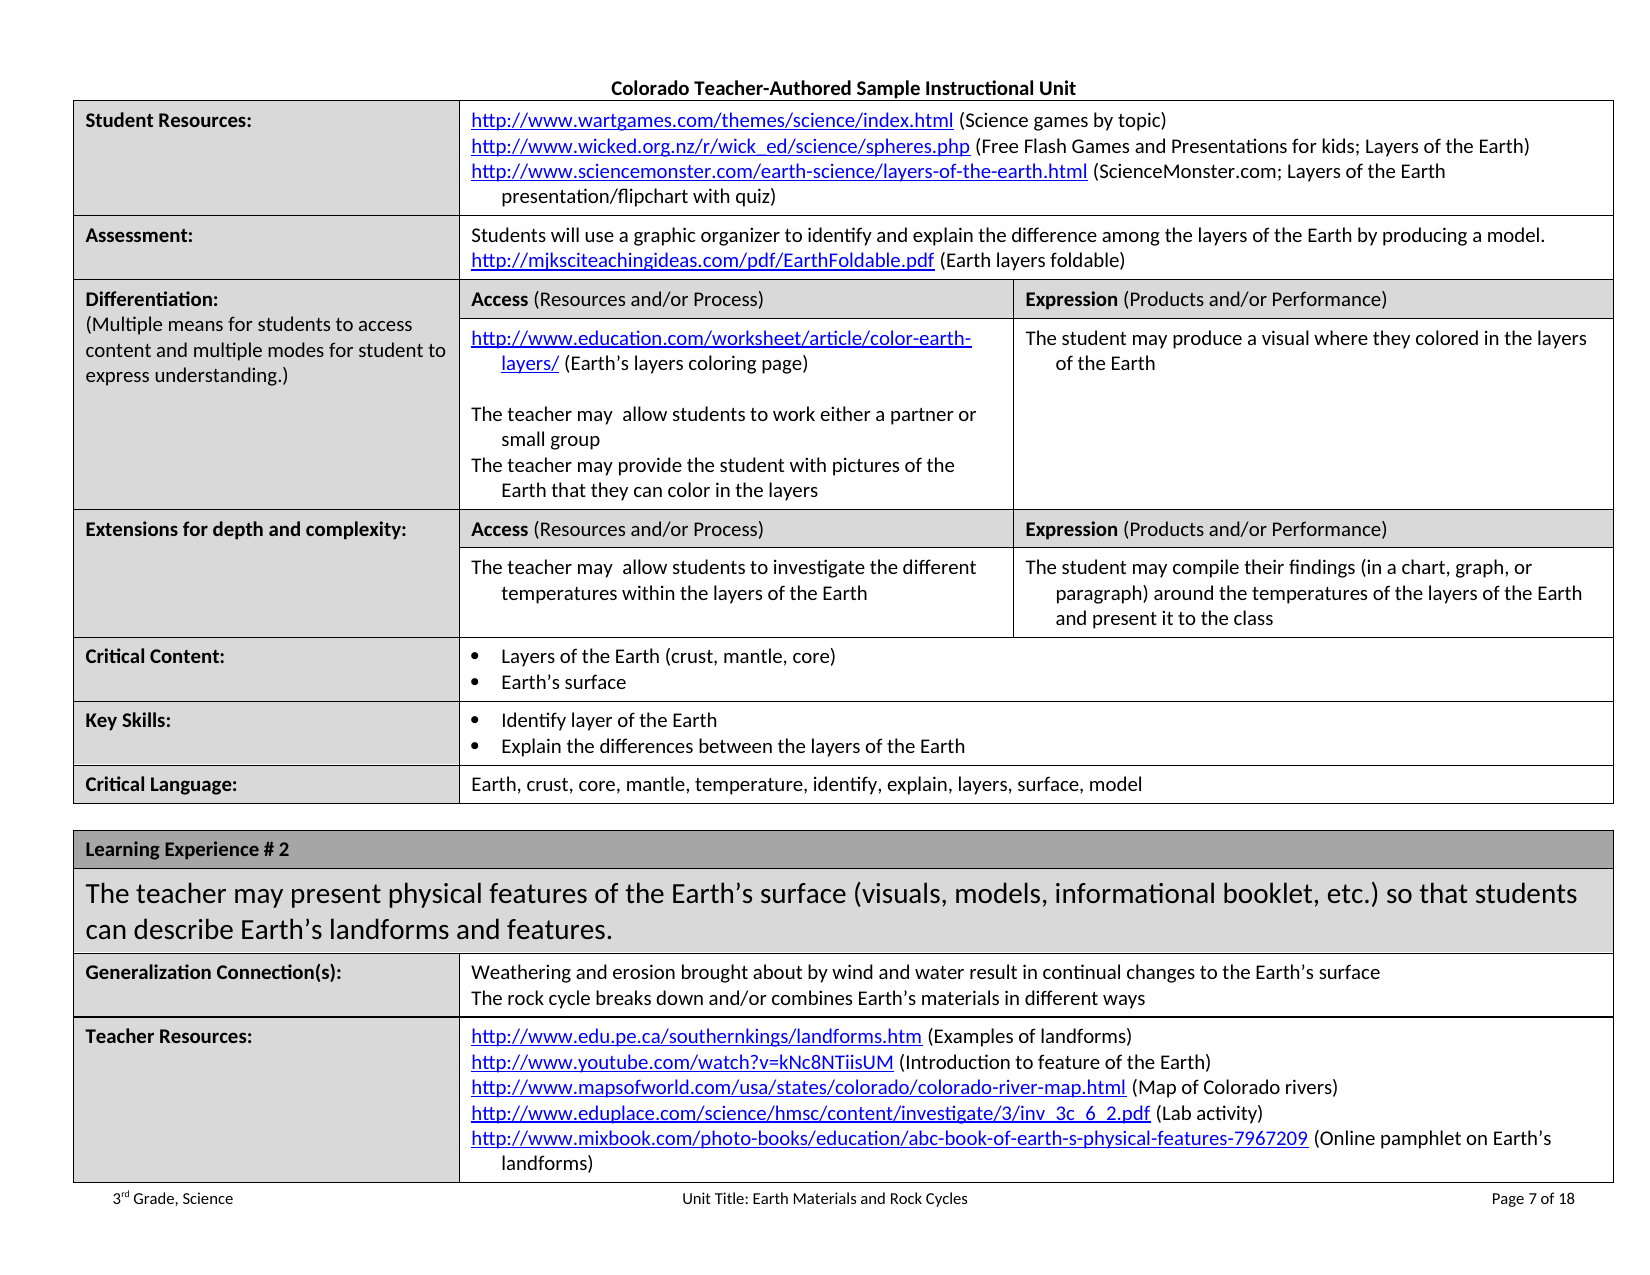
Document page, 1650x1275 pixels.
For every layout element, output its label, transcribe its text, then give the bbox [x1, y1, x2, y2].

table_cell Critical Language: [74, 766, 459, 803]
table_cell Critical Content: [74, 638, 459, 701]
table_cell The student may produce a visual where they colored in the layers of the Earth [1014, 319, 1613, 509]
table_cell The teacher may allow students to investigate the different temperatures within the layers of the Earth [460, 548, 1013, 637]
table_cell Differentiation: (Multiple means for students to access content and multiple modes for student to express understanding.) [74, 280, 459, 509]
table_cell The teacher may present physical features of the Earth’s surface (visuals, models, informational booklet, etc.) so that students can describe Earth’s landforms and features. [74, 869, 1613, 952]
table_cell Teacher Resources: [74, 1018, 459, 1182]
table_cell http://www.wartgames.com/themes/science/index.html (Science games by topic) http://www.wicked.org.nz/r/wick_ed/science/spheres.php (Free Flash Games and Presentations for kids; Layers of the Earth) http://www.sciencemonster.com/earth-science/layers-of-the-earth.html (ScienceMonster.com; Layers of the Earth presentation/flipchart with quiz) [460, 101, 1613, 215]
table_cell Weathering and erosion brought about by wind and water result in continual changes to the Earth’s surface The rock cycle breaks down and/or combines Earth’s materials in different ways [460, 954, 1613, 1016]
table_cell Key Skills: [74, 702, 459, 764]
table_cell Assessment: [74, 216, 459, 279]
table_cell http://www.education.com/worksheet/article/color-earth-layers/ (Earth’s layers coloring page) The teacher may allow students to work either a partner or small group The teacher may provide the student with pictures of the Earth that they can color in the layers [460, 319, 1013, 509]
table_cell Generalization Connection(s): [74, 954, 459, 1016]
table_header Learning Experience # 2 [74, 831, 1613, 868]
table_cell Extensions for depth and complexity: [74, 510, 459, 637]
table_cell Earth, crust, core, mantle, temperature, identify, explain, layers, surface, model [460, 766, 1613, 803]
table_cell http://www.edu.pe.ca/southernkings/landforms.htm (Examples of landforms) http://www.youtube.com/watch?v=kNc8NTiisUM (Introduction to feature of the Earth) http://www.mapsofworld.com/usa/states/colorado/colorado-river-map.html (Map of Colorado rivers) http://www.eduplace.com/science/hmsc/content/investigate/3/inv_3c_6_2.pdf (Lab activity) http://www.mixbook.com/photo-books/education/abc-book-of-earth-s-physical-features-7967209 (Online pamphlet on Earth’s landforms) [460, 1018, 1613, 1182]
table_cell Expression (Products and/or Performance) [1014, 280, 1613, 318]
table_cell Layers of the Earth (crust, mantle, core) Earth’s surface [460, 638, 1613, 701]
table_cell Access (Resources and/or Process) [460, 510, 1013, 547]
table_cell Students will use a graphic organizer to identify and explain the difference among the layers of the Earth by producing a model. http://mjksciteachingideas.com/pdf/EarthFoldable.pdf (Earth layers foldable) [460, 216, 1613, 279]
table_cell Identify layer of the Earth Explain the differences between the layers of the Earth [460, 702, 1613, 764]
table_cell Access (Resources and/or Process) [460, 280, 1013, 318]
table_cell Expression (Products and/or Performance) [1014, 510, 1613, 547]
table_cell The student may compile their findings (in a chart, graph, or paragraph) around the temperatures of the layers of the Earth and present it to the class [1014, 548, 1613, 637]
table_cell Student Resources: [74, 101, 459, 215]
